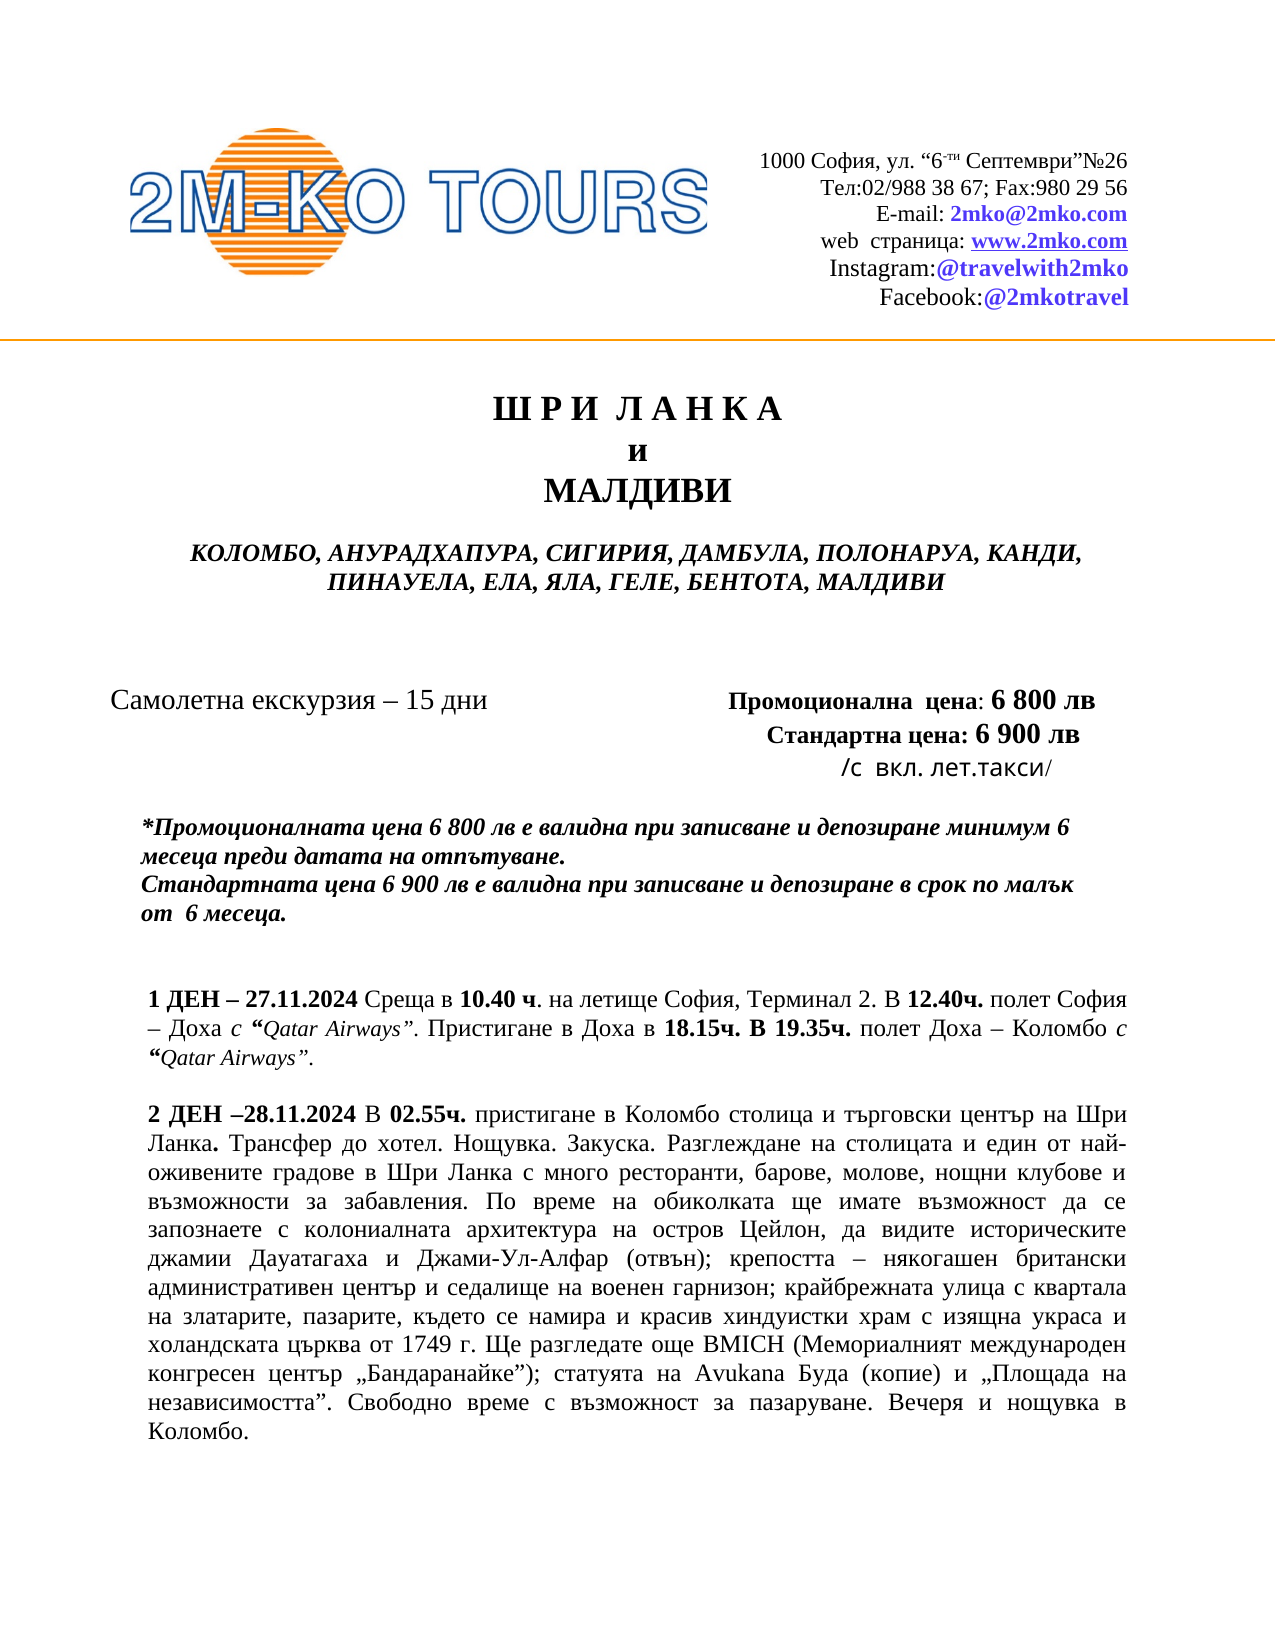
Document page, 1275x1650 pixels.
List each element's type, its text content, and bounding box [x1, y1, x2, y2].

text Facebook:@2mkotravel [148, 282, 1129, 311]
text web страница: www.2mko.com [707, 227, 1127, 253]
picture [128, 128, 707, 276]
subtitle ПИНАУЕЛА, ЕЛА, ЯЛА, ГЕЛЕ, БЕНТОТА, МАЛДИВИ [148, 567, 1127, 596]
text 1000 София, ул. “6-ти Септември”№26 [707, 148, 1127, 174]
subtitle КОЛОМБО, АНУРАДХАПУРА, СИГИРИЯ, ДАМБУЛА, ПОЛОНАРУА, КАНДИ, [148, 538, 1127, 567]
text Стандартна цена: 6 900 лв [148, 716, 1127, 749]
title МАЛДИВИ [148, 469, 1127, 510]
text E-mail: [707, 200, 1127, 227]
text Стандартната цена 6 900 лв е валидна при записване и депозиране в срок по малък [103, 869, 1157, 898]
text *Промоционалната цена 6 800 лв е валидна при записване и депозиране минимум 6 месеца преди датата на отпътуване. [141, 812, 1157, 869]
text Тел:02/988 38 67; Fax:980 29 56 [707, 174, 1127, 200]
text от 6 месеца. [103, 898, 1157, 927]
text 1 ДЕН – 27.11.2024 Среща в 10.40 ч. на летище София, Терминал 2. В 12.40ч. полет София – Доха с “Qatar Airways”. Пристигане в Доха в 18.15ч. В 19.35ч. полет Доха – Коломбо с “Qatar Airways”. [148, 984, 1127, 1071]
title Ш Р И Л А Н К А [148, 387, 1127, 428]
text /с вкл. лет.такси/ [103, 749, 1157, 783]
text Самолетна екскурзия – 15 дни Промоционална цена: 6 800 лв [74, 682, 1127, 716]
title и [148, 428, 1127, 469]
text 2 ДЕН –28.11.2024 В 02.55ч. пристигане в Коломбо столица и търговски център на Шри Ланка. Трансфер до хотел. Нощувка. Закуска. Разглеждане на столицата и един от най-оживените градове в Шри Ланка с много ресторанти, барове, молове, нощни клубове и възможности за забавления. По време на обиколката ще имате възможност да се запознаете с колониалната архитектура на остров Цейлон, да видите историческите джамии Дауатагаха и Джами-Ул-Алфар (отвън); крепостта – някогашен британски административен център и седалище на военен гарнизон; крайбрежната улица с квартала на златарите, пазарите, където се намира и красив хиндуистки храм с изящна украса и холандската църква от 1749 г. Ще разгледате още BMICH (Мемориалният международен конгресен център „Бандаранайке”); статуята на Avukana Буда (копие) и „Площада на независимостта”. Свободно време с възможност за пазаруване. Вечеря и нощувка в Коломбо. [148, 1099, 1127, 1444]
text Instagram:@travelwith2mko [148, 253, 1129, 282]
